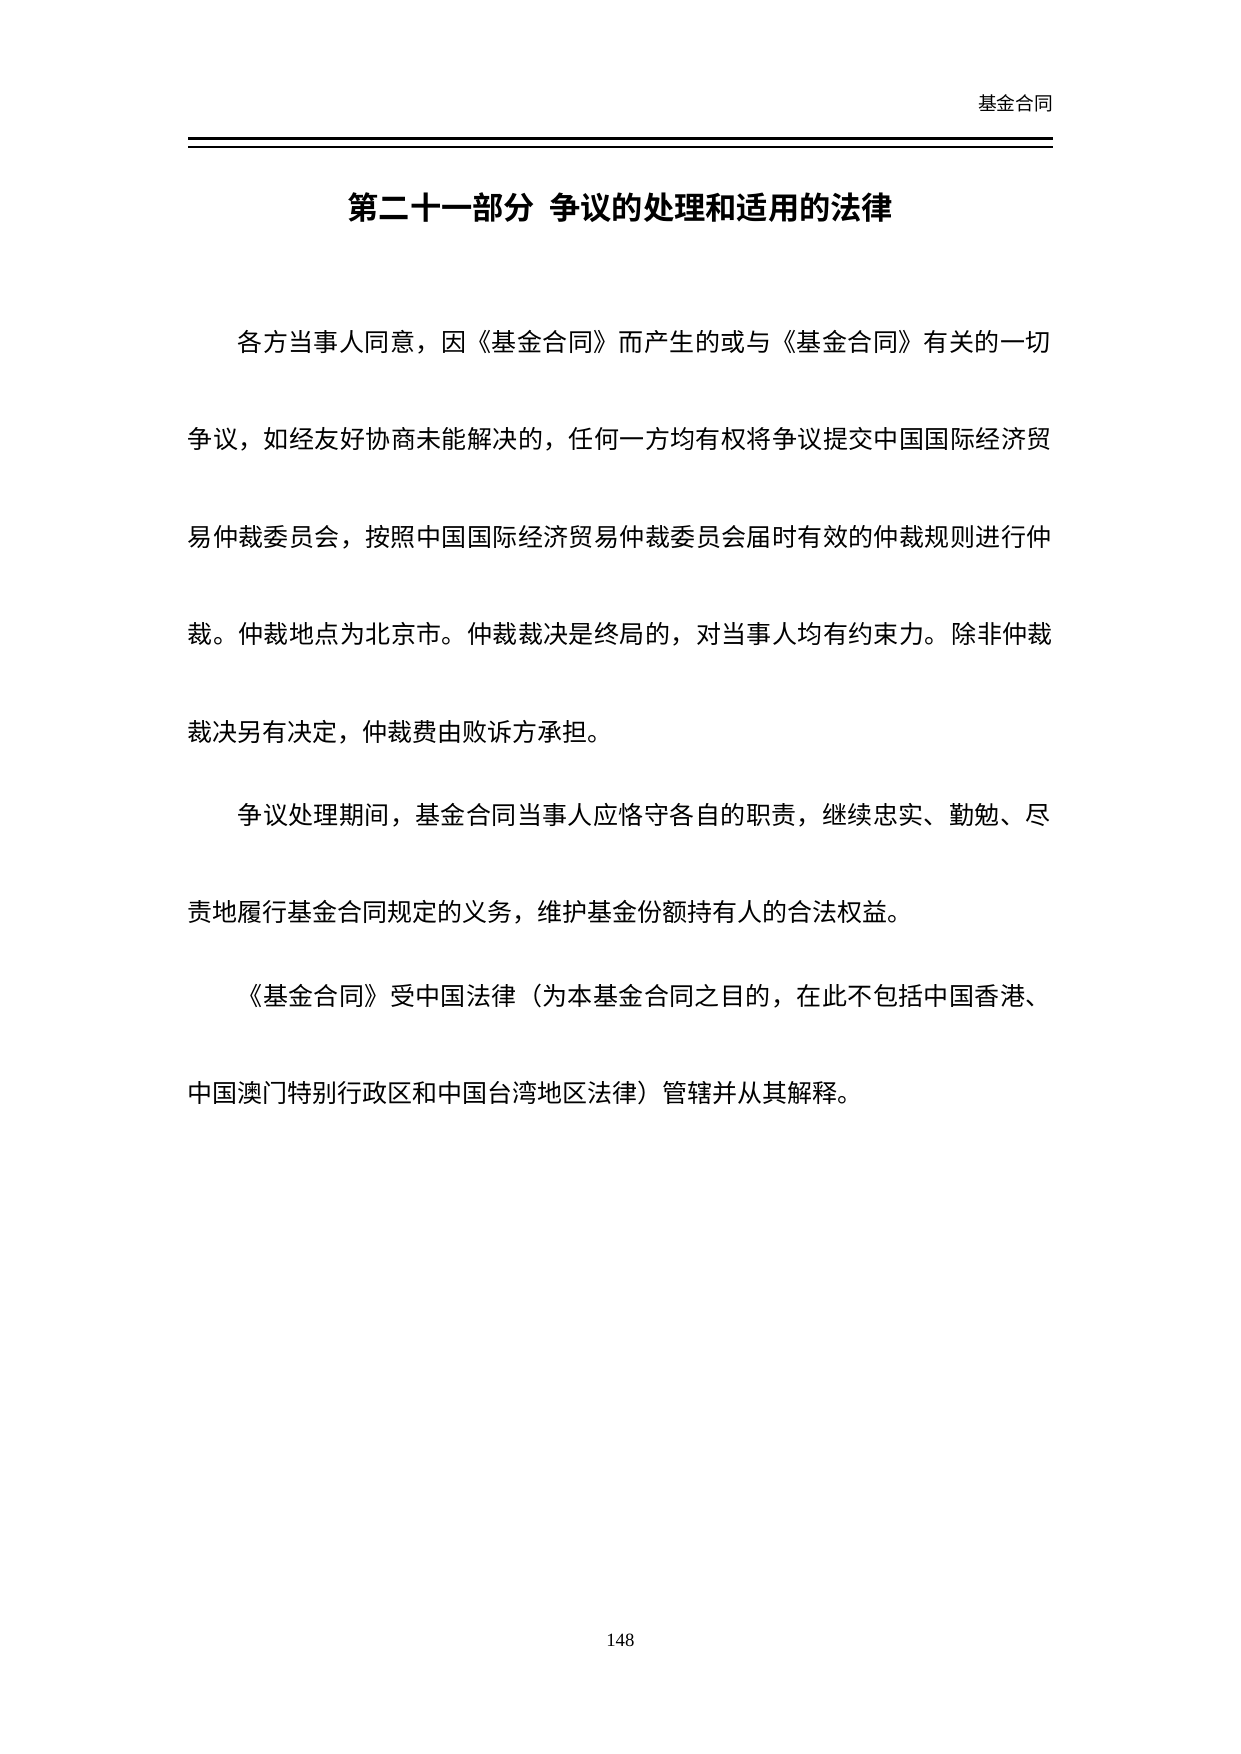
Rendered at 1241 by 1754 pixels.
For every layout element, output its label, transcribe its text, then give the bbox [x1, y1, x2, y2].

text 各方当事人同意，因《基金合同》而产生的或与《基金合同》有关的一切争议，如经友好协商未能解决的，任何一方均有权将争议提交中国国际经济贸易仲裁委员会，按照中国国际经济贸易仲裁委员会届时有效的仲裁规则进行仲裁。仲裁地点为北京市。仲裁裁决是终局的，对当事人均有约束力。除非仲裁裁决另有决定，仲裁费由败诉方承担。 [187, 308, 1053, 763]
text 《基金合同》受中国法律（为本基金合同之目的，在此不包括中国香港、中国澳门特别行政区和中国台湾地区法律）管辖并从其解释。 [187, 962, 1053, 1124]
text 争议处理期间，基金合同当事人应恪守各自的职责，继续忠实、勤勉、尽责地履行基金合同规定的义务，维护基金份额持有人的合法权益。 [187, 781, 1053, 943]
subtitle 第二十一部分 争议的处理和适用的法律 [187, 173, 1053, 238]
